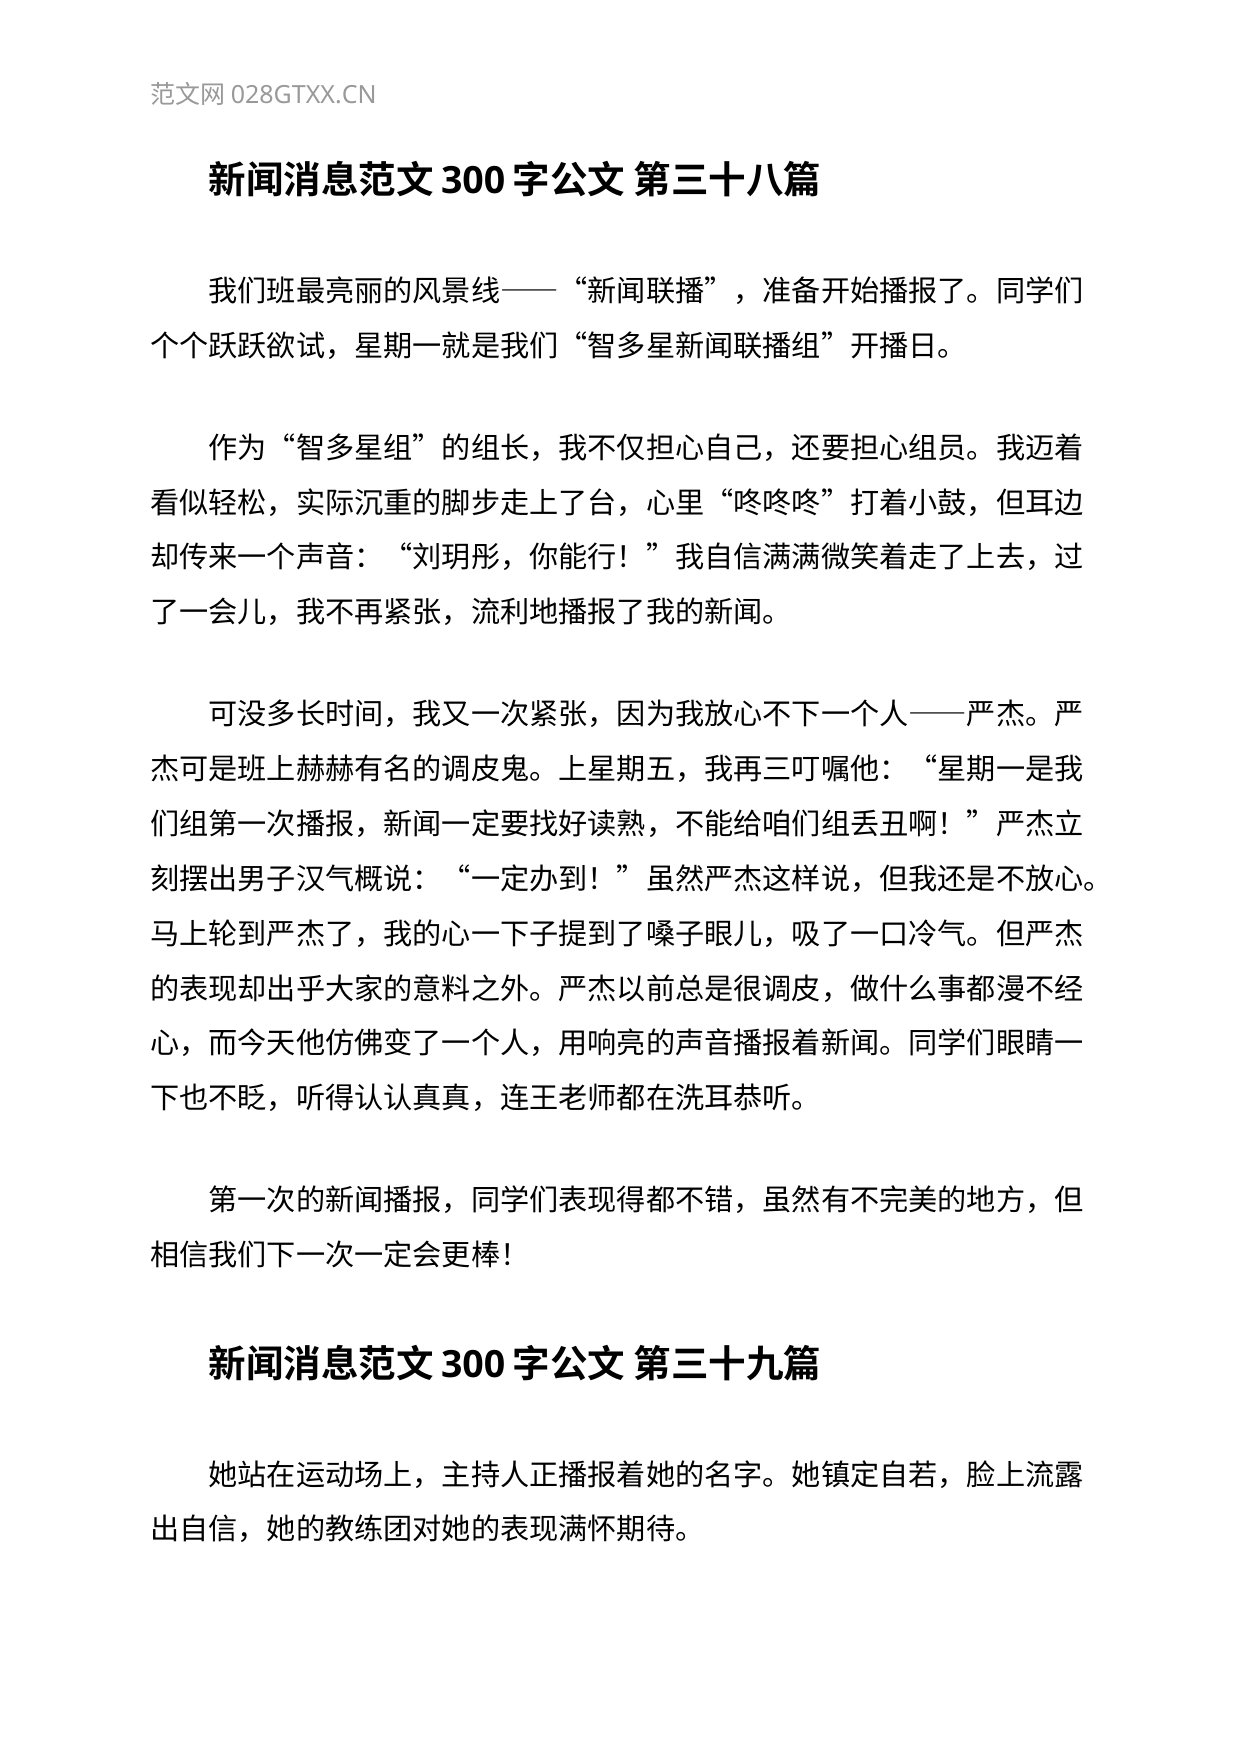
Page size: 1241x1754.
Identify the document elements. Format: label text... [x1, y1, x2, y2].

text 可没多长时间，我又一次紧张，因为我放心不下一个人——严杰。严杰可是班上赫赫有名的调皮鬼。上星期五，我再三叮嘱他：“星期一是我们组第一次播报，新闻一定要找好读熟，不能给咱们组丢丑啊！”严杰立刻摆出男子汉气概说：“一定办到！”虽然严杰这样说，但我还是不放心。马上轮到严杰了，我的心一下子提到了嗓子眼儿，吸了一口冷气。但严杰的表现却出乎大家的意料之外。严杰以前总是很调皮，做什么事都漫不经心，而今天他仿佛变了一个人，用响亮的声音播报着新闻。同学们眼睛一下也不眨，听得认认真真，连王老师都在洗耳恭听。 [150, 691, 1090, 1117]
text 作为“智多星组”的组长，我不仅担心自己，还要担心组员。我迈着看似轻松，实际沉重的脚步走上了台，心里“咚咚咚”打着小鼓，但耳边却传来一个声音：“刘玥彤，你能行！”我自信满满微笑着走了上去，过了一会儿，我不再紧张，流利地播报了我的新闻。 [150, 424, 1090, 631]
text 新闻消息范文300字公文 第三十九篇 [150, 1333, 1090, 1388]
text 她站在运动场上，主持人正播报着她的名字。她镇定自若，脸上流露出自信，她的教练团对她的表现满怀期待。 [150, 1451, 1090, 1548]
text 新闻消息范文300字公文 第三十八篇 [150, 150, 1090, 204]
text 第一次的新闻播报，同学们表现得都不错，虽然有不完美的地方，但相信我们下一次一定会更棒！ [150, 1177, 1090, 1274]
text 我们班最亮丽的风景线——“新闻联播”，准备开始播报了。同学们个个跃跃欲试，星期一就是我们“智多星新闻联播组”开播日。 [150, 268, 1090, 365]
